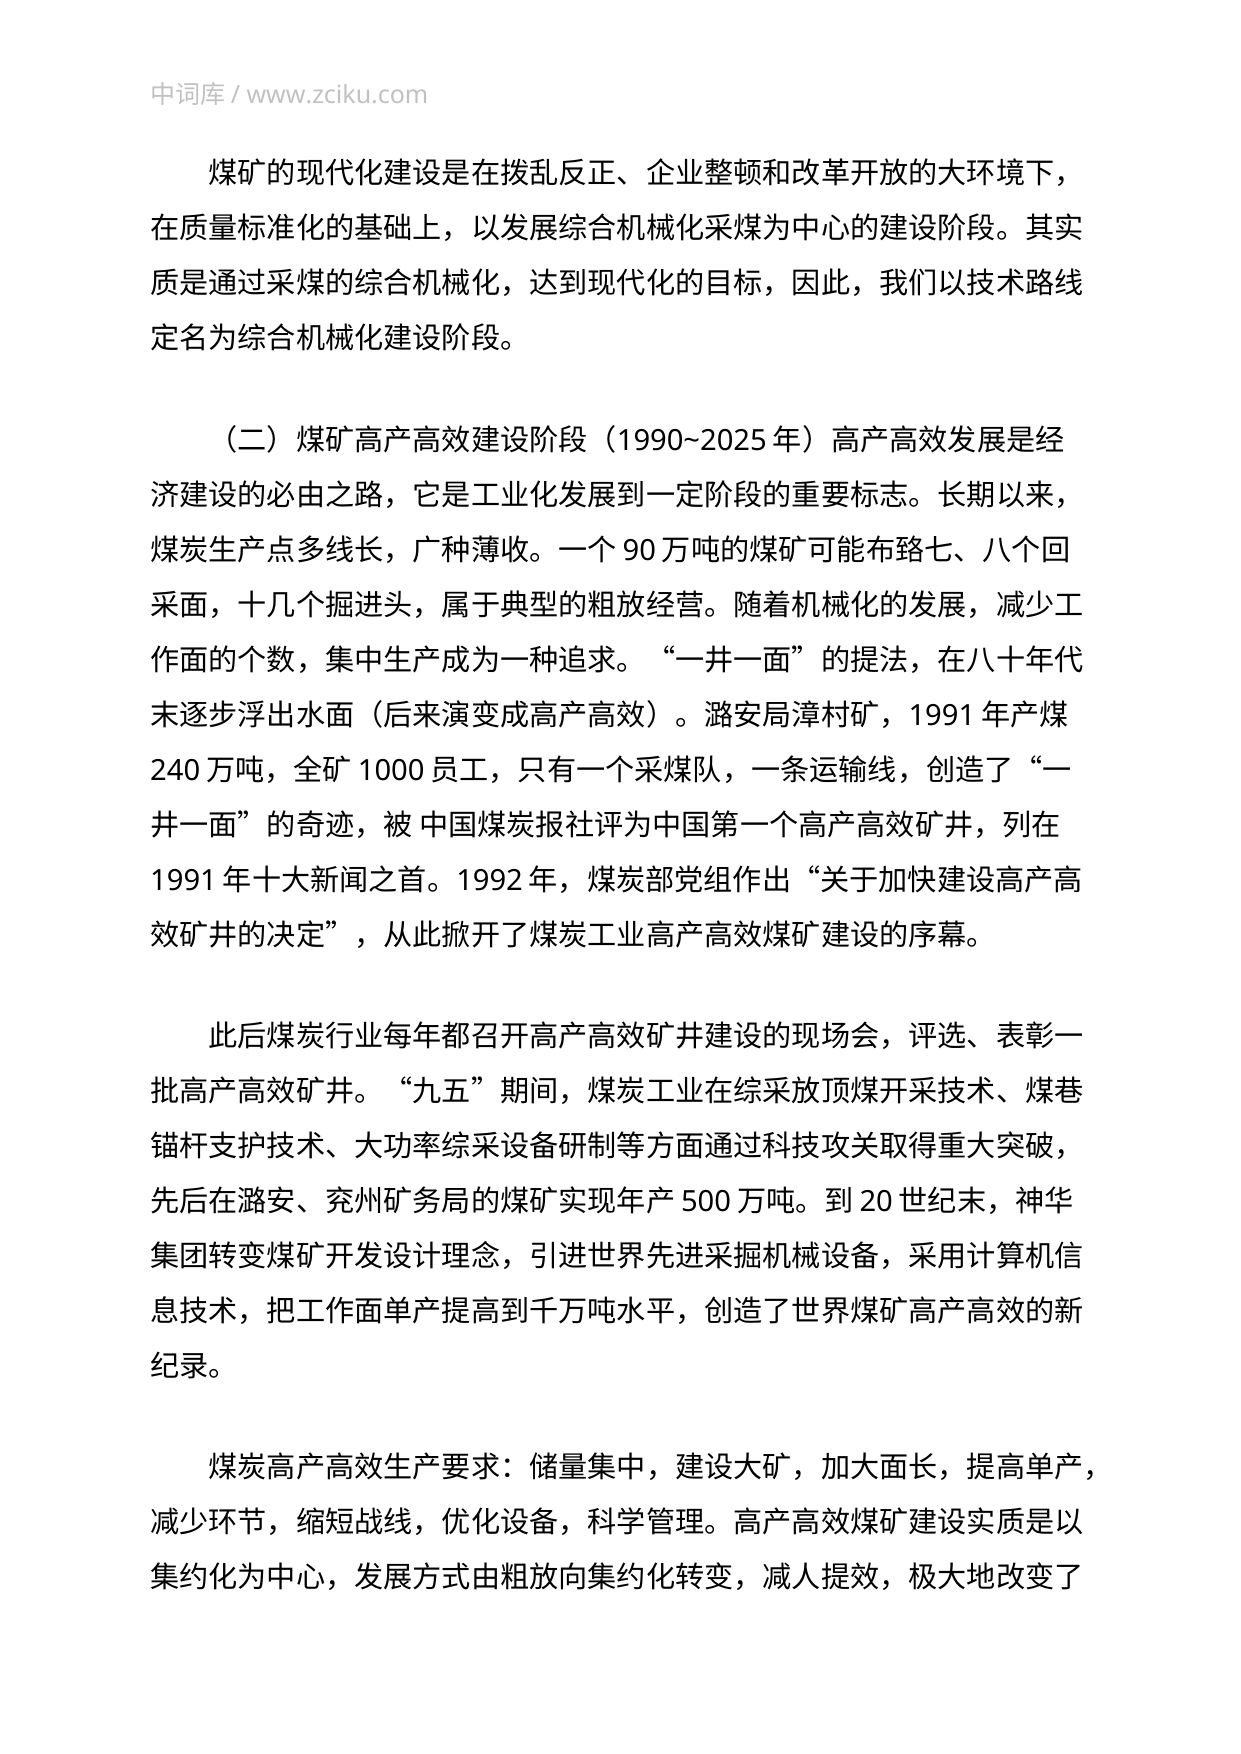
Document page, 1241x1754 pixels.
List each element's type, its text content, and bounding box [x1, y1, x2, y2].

text （二）煤矿高产高效建设阶段（1990~2025年）高产高效发展是经济建设的必由之路，它是工业化发展到一定阶段的重要标志。长期以来，煤炭生产点多线长，广种薄收。一个90万吨的煤矿可能布臵七、八个回采面，十几个掘进头，属于典型的粗放经营。随着机械化的发展，减少工作面的个数，集中生产成为一种追求。“一井一面”的提法，在八十年代末逐步浮出水面（后来演变成高产高效）。潞安局漳村矿，1991年产煤240万吨，全矿1000员工，只有一个采煤队，一条运输线，创造了“一井一面”的奇迹，被 中国煤炭报社评为中国第一个高产高效矿井，列在1991年十大新闻之首。1992年，煤炭部党组作出“关于加快建设高产高效矿井的决定”，从此掀开了煤炭工业高产高效煤矿建设的序幕。 [150, 416, 1090, 953]
text 煤矿的现代化建设是在拨乱反正、企业整顿和改革开放的大环境下，在质量标准化的基础上，以发展综合机械化采煤为中心的建设阶段。其实质是通过采煤的综合机械化，达到现代化的目标，因此，我们以技术路线定名为综合机械化建设阶段。 [150, 150, 1090, 357]
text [150, 1444, 1090, 1596]
text 此后煤炭行业每年都召开高产高效矿井建设的现场会，评选、表彰一批高产高效矿井。“九五”期间，煤炭工业在综采放顶煤开采技术、煤巷锚杆支护技术、大功率综采设备研制等方面通过科技攻关取得重大突破，先后在潞安、兖州矿务局的煤矿实现年产500万吨。到20世纪末，神华集团转变煤矿开发设计理念，引进世界先进采掘机械设备，采用计算机信息技术，把工作面单产提高到千万吨水平，创造了世界煤矿高产高效的新纪录。 [150, 1013, 1090, 1384]
